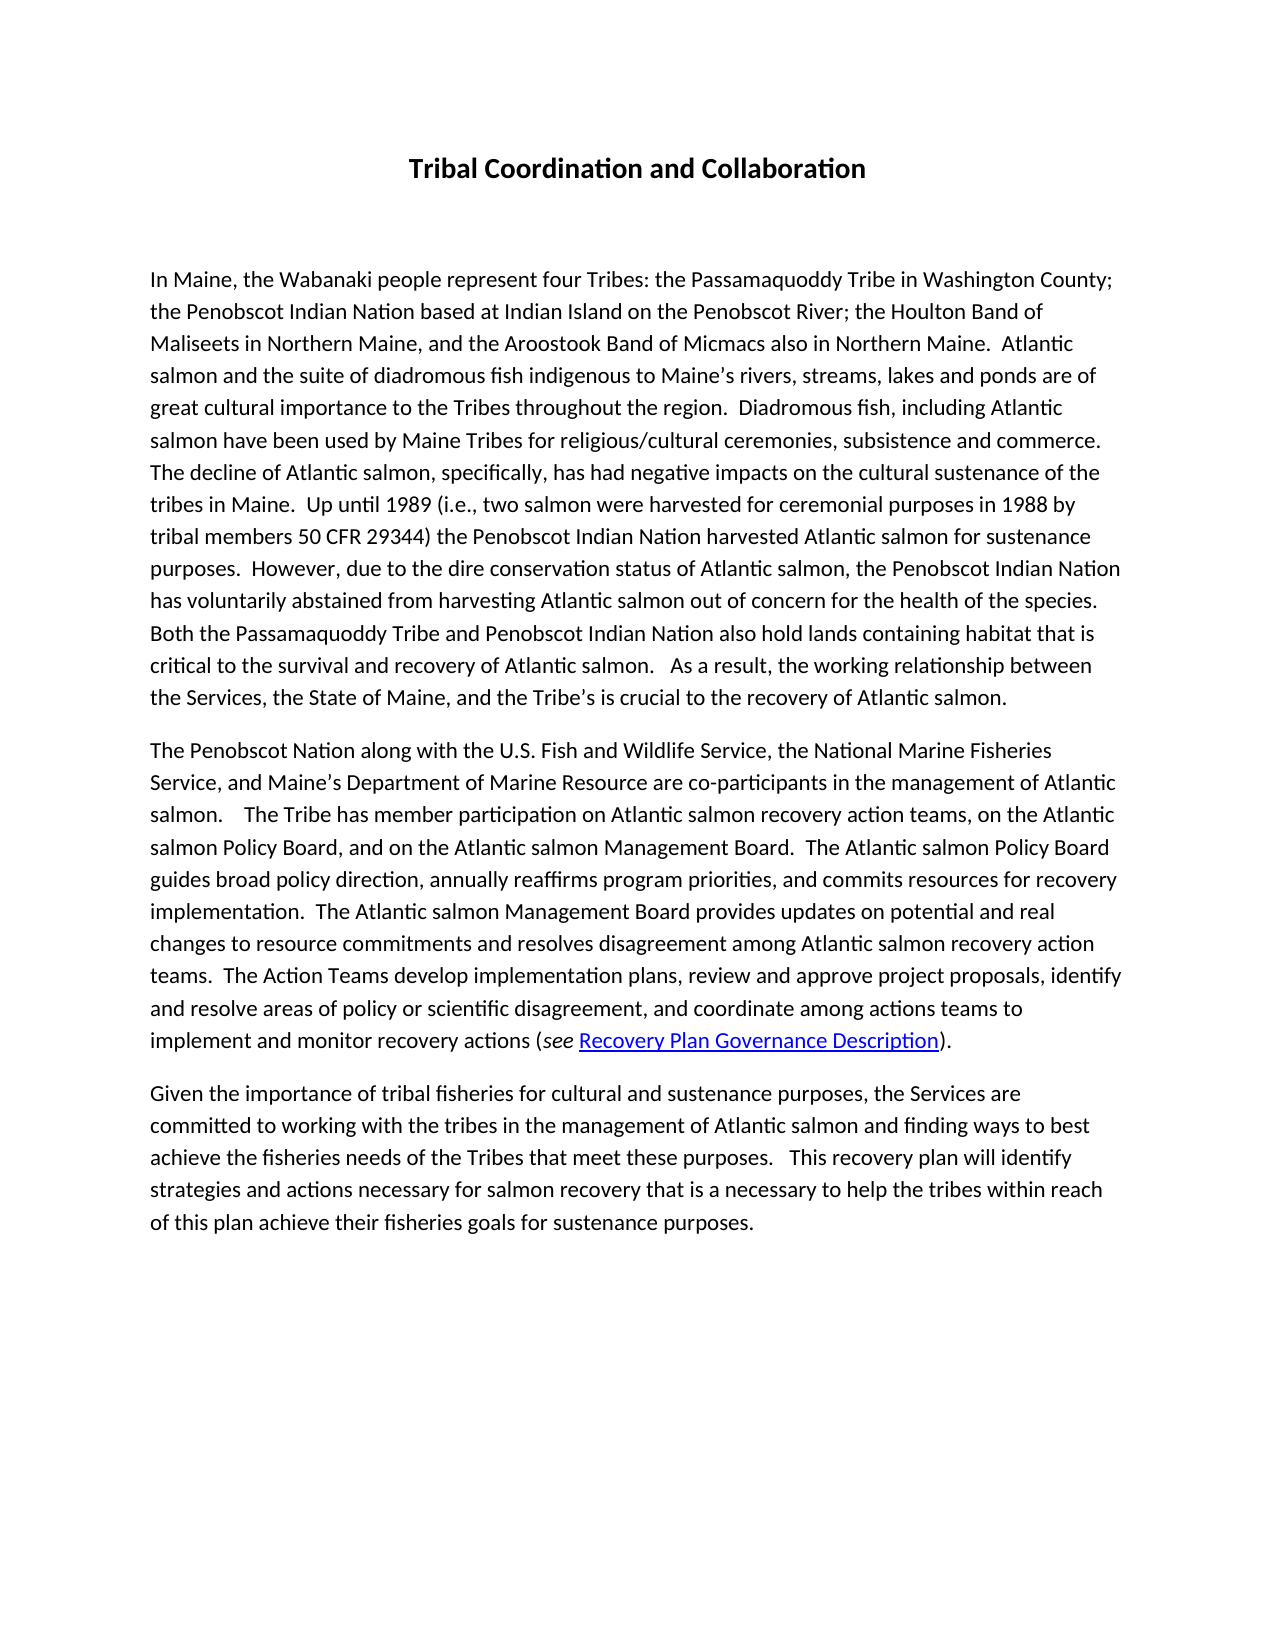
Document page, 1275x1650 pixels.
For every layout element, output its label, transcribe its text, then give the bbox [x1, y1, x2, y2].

text Given the importance of tribal fisheries for cultural and sustenance purposes, the Services are committed to working with the tribes in the management of Atlantic salmon and finding ways to best achieve the fisheries needs of the Tribes that meet these purposes. This recovery plan will identify strategies and actions necessary for salmon recovery that is a necessary to help the tribes within reach of this plan achieve their fisheries goals for sustenance purposes. [150, 1079, 1125, 1236]
text In Maine, the Wabanaki people represent four Tribes: the Passamaquoddy Tribe in Washington County; the Penobscot Indian Nation based at Indian Island on the Penobscot River; the Houlton Band of Maliseets in Northern Maine, and the Aroostook Band of Micmacs also in Northern Maine. Atlantic salmon and the suite of diadromous fish indigenous to Maine’s rivers, streams, lakes and ponds are of great cultural importance to the Tribes throughout the region. Diadromous fish, including Atlantic salmon have been used by Maine Tribes for religious/cultural ceremonies, subsistence and commerce. The decline of Atlantic salmon, specifically, has had negative impacts on the cultural sustenance of the tribes in Maine. Up until 1989 (i.e., two salmon were harvested for ceremonial purposes in 1988 by tribal members 50 CFR 29344) the Penobscot Indian Nation harvested Atlantic salmon for sustenance purposes. However, due to the dire conservation status of Atlantic salmon, the Penobscot Indian Nation has voluntarily abstained from harvesting Atlantic salmon out of concern for the health of the species. Both the Passamaquoddy Tribe and Penobscot Indian Nation also hold lands containing habitat that is critical to the survival and recovery of Atlantic salmon. As a result, the working relationship between the Services, the State of Maine, and the Tribe’s is crucial to the recovery of Atlantic salmon. [150, 265, 1125, 711]
text The Penobscot Nation along with the U.S. Fish and Wildlife Service, the National Marine Fisheries Service, and Maine’s Department of Marine Resource are co-participants in the management of Atlantic salmon. The Tribe has member participation on Atlantic salmon recovery action teams, on the Atlantic salmon Policy Board, and on the Atlantic salmon Management Board. The Atlantic salmon Policy Board guides broad policy direction, annually reaffirms program priorities, and commits resources for recovery implementation. The Atlantic salmon Management Board provides updates on potential and real changes to resource commitments and resolves disagreement among Atlantic salmon recovery action teams. The Action Teams develop implementation plans, review and approve project proposals, identify and resolve areas of policy or scientific disagreement, and coordinate among actions teams to implement and monitor recovery actions (see Recovery Plan Governance Description). [150, 736, 1125, 1054]
text Tribal Coordination and Collaboration [150, 150, 1125, 186]
